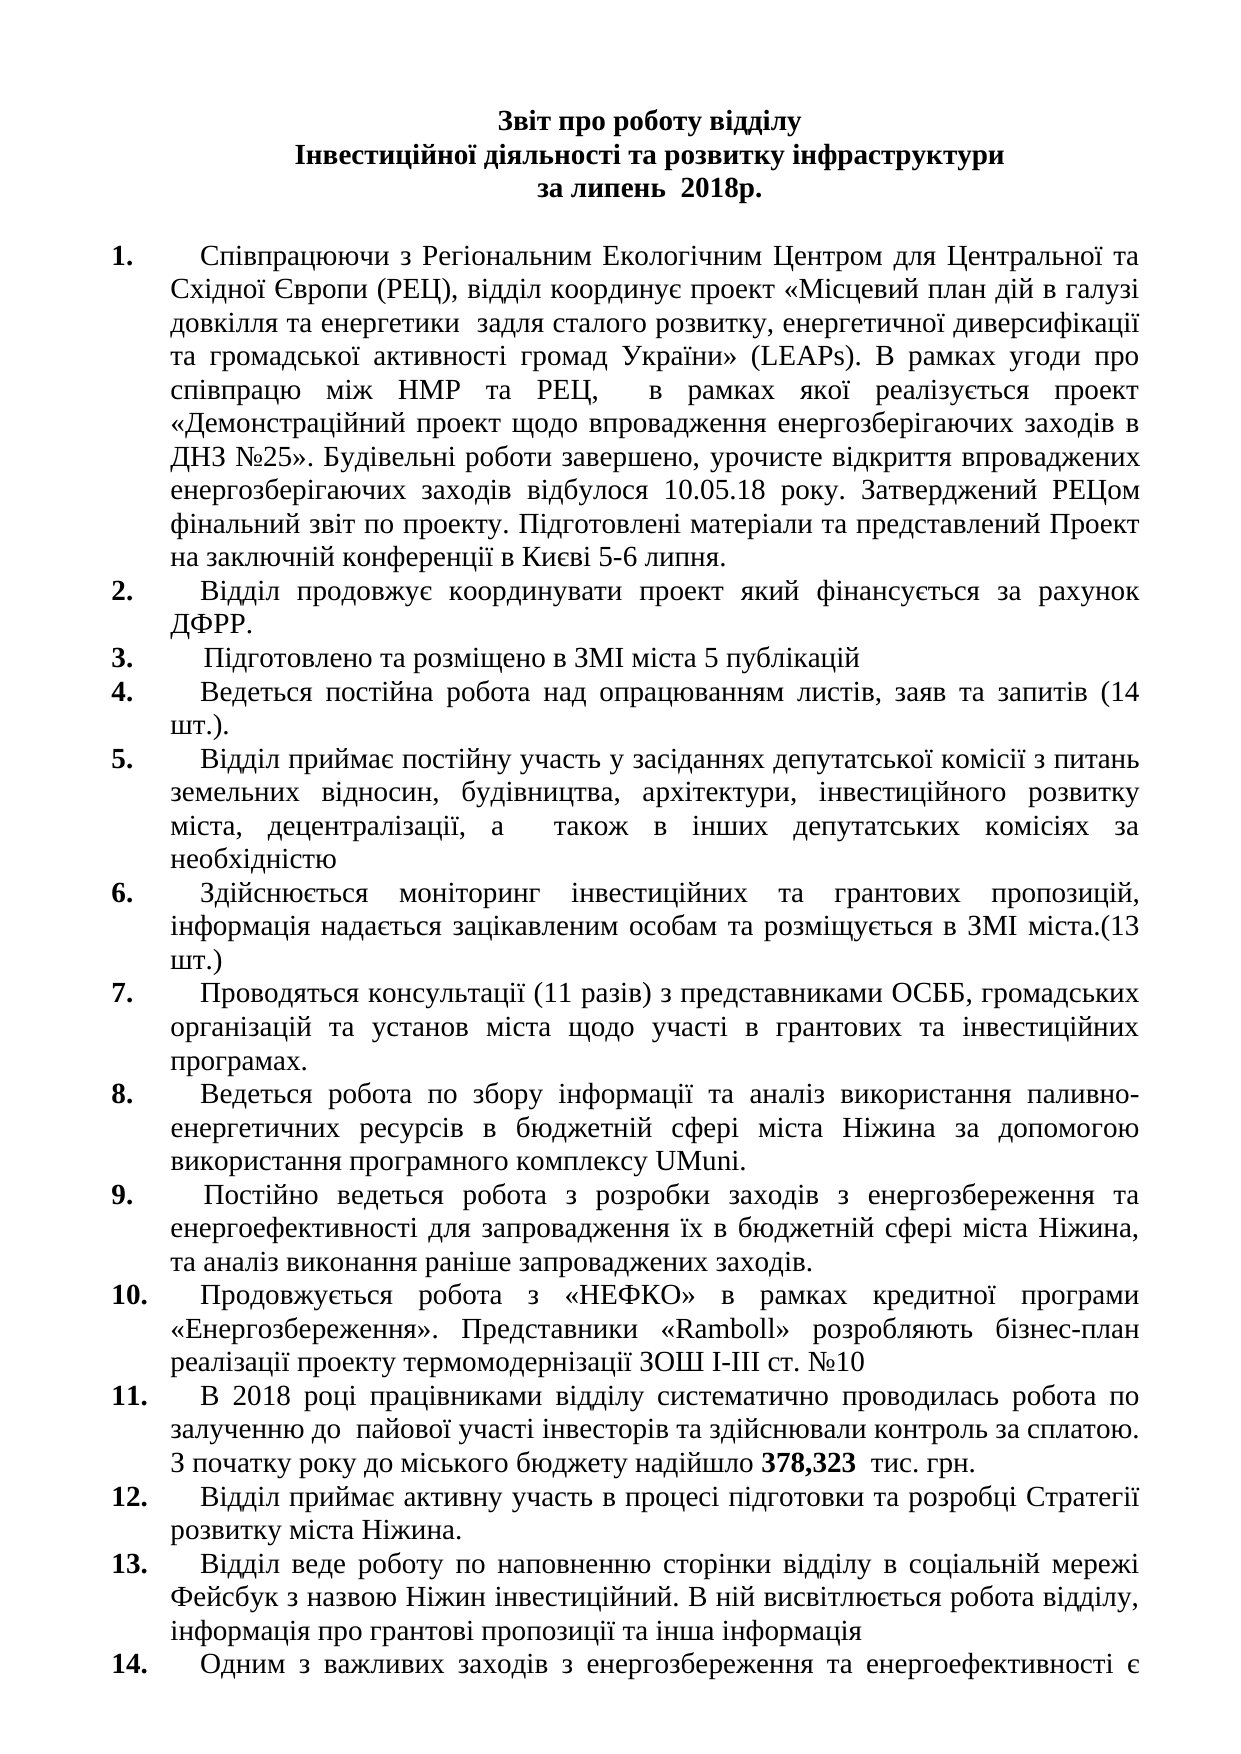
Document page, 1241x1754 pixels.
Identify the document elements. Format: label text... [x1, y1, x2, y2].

table_cell Здійснюється моніторинг інвестиційних та грантових пропозицій, інформація надається зацікавленим особам та розміщується в ЗМІ міста.(13 шт.) [159, 875, 1152, 976]
text Звіт про роботу відділу [148, 103, 1152, 137]
table_cell 4. [100, 674, 159, 741]
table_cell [159, 1646, 1152, 1680]
table_cell В 2018 році працівниками відділу систематично проводилась робота по залученню до пайової участі інвесторів та здійснювали контроль за сплатою. З початку року до міського бюджету надійшло 378,323 тис. грн. [159, 1378, 1152, 1479]
table_cell Постійно ведеться робота з розробки заходів з енергозбереження та енергоефективності для запровадження їх в бюджетній сфері міста Ніжина, та аналіз виконання раніше запроваджених заходів. [159, 1177, 1152, 1277]
table_header Співпрацюючи з Регіональним Екологічним Центром для Центральної та Східної Європи (РЕЦ), відділ координує проект «Місцевий план дій в галузі довкілля та енергетики задля сталого розвитку, енергетичної диверсифікації та громадської активності громад України» (LEAPs). В рамках угоди про співпрацю між НМР та РЕЦ, в рамках якої реалізується проект «Демонстраційний проект щодо впровадження енергозберігаючих заходів в ДНЗ №25». Будівельні роботи завершено, урочисте відкриття впроваджених енергозберігаючих заходів відбулося 10.05.18 року. Затверджений РЕЦом фінальний звіт по проекту. Підготовлені матеріали та представлений Проект на заключній конференції в Києві 5-6 липня. [159, 238, 1152, 573]
text за липень 2018р. [148, 171, 1152, 204]
table_cell Підготовлено та розміщено в ЗМІ міста 5 публікацій [159, 640, 1152, 674]
table_cell 2. [100, 573, 159, 640]
table_cell Ведеться робота по збору інформації та аналіз використання паливно-енергетичних ресурсів в бюджетній сфері міста Ніжина за допомогою використання програмного комплексу UMuni. [159, 1076, 1152, 1177]
table_header 1. [100, 238, 159, 573]
table_cell 8. [100, 1076, 159, 1177]
table_cell Відділ продовжує координувати проект який фінансується за рахунок ДФРР. [159, 573, 1152, 640]
table_cell 13. [100, 1546, 159, 1646]
table_cell 12. [100, 1479, 159, 1546]
table_cell 5. [100, 741, 159, 875]
table_cell Відділ приймає активну участь в процесі підготовки та розробці Стратегії розвитку міста Ніжина. [159, 1479, 1152, 1546]
table_cell 6. [100, 875, 159, 976]
table_cell 14. [100, 1646, 159, 1680]
text Інвестиційної діяльності та розвитку інфраструктури [148, 137, 1152, 171]
table_cell 9. [100, 1177, 159, 1277]
table_cell Відділ приймає постійну участь у засіданнях депутатської комісії з питань земельних відносин, будівництва, архітектури, інвестиційного розвитку міста, децентралізації, а також в інших депутатських комісіях за необхідністю [159, 741, 1152, 875]
table_cell Проводяться консультації (11 разів) з представниками ОСББ, громадських організацій та установ міста щодо участі в грантових та інвестиційних програмах. [159, 976, 1152, 1076]
table_cell 10. [100, 1278, 159, 1378]
table_cell 3. [100, 640, 159, 674]
table_cell Продовжується робота з «НЕФКО» в рамках кредитної програми «Енергозбереження». Представники «Ramboll» розробляють бізнес-план реалізації проекту термомодернізації ЗОШ I-III ст. №10 [159, 1278, 1152, 1378]
table_cell Відділ веде роботу по наповненню сторінки відділу в соціальній мережі Фейсбук з назвою Ніжин інвестиційний. В ній висвітлюється робота відділу, інформація про грантові пропозиції та інша інформація [159, 1546, 1152, 1646]
table_cell 7. [100, 976, 159, 1076]
table_cell 11. [100, 1378, 159, 1479]
table_cell Ведеться постійна робота над опрацюванням листів, заяв та запитів (14 шт.). [159, 674, 1152, 741]
